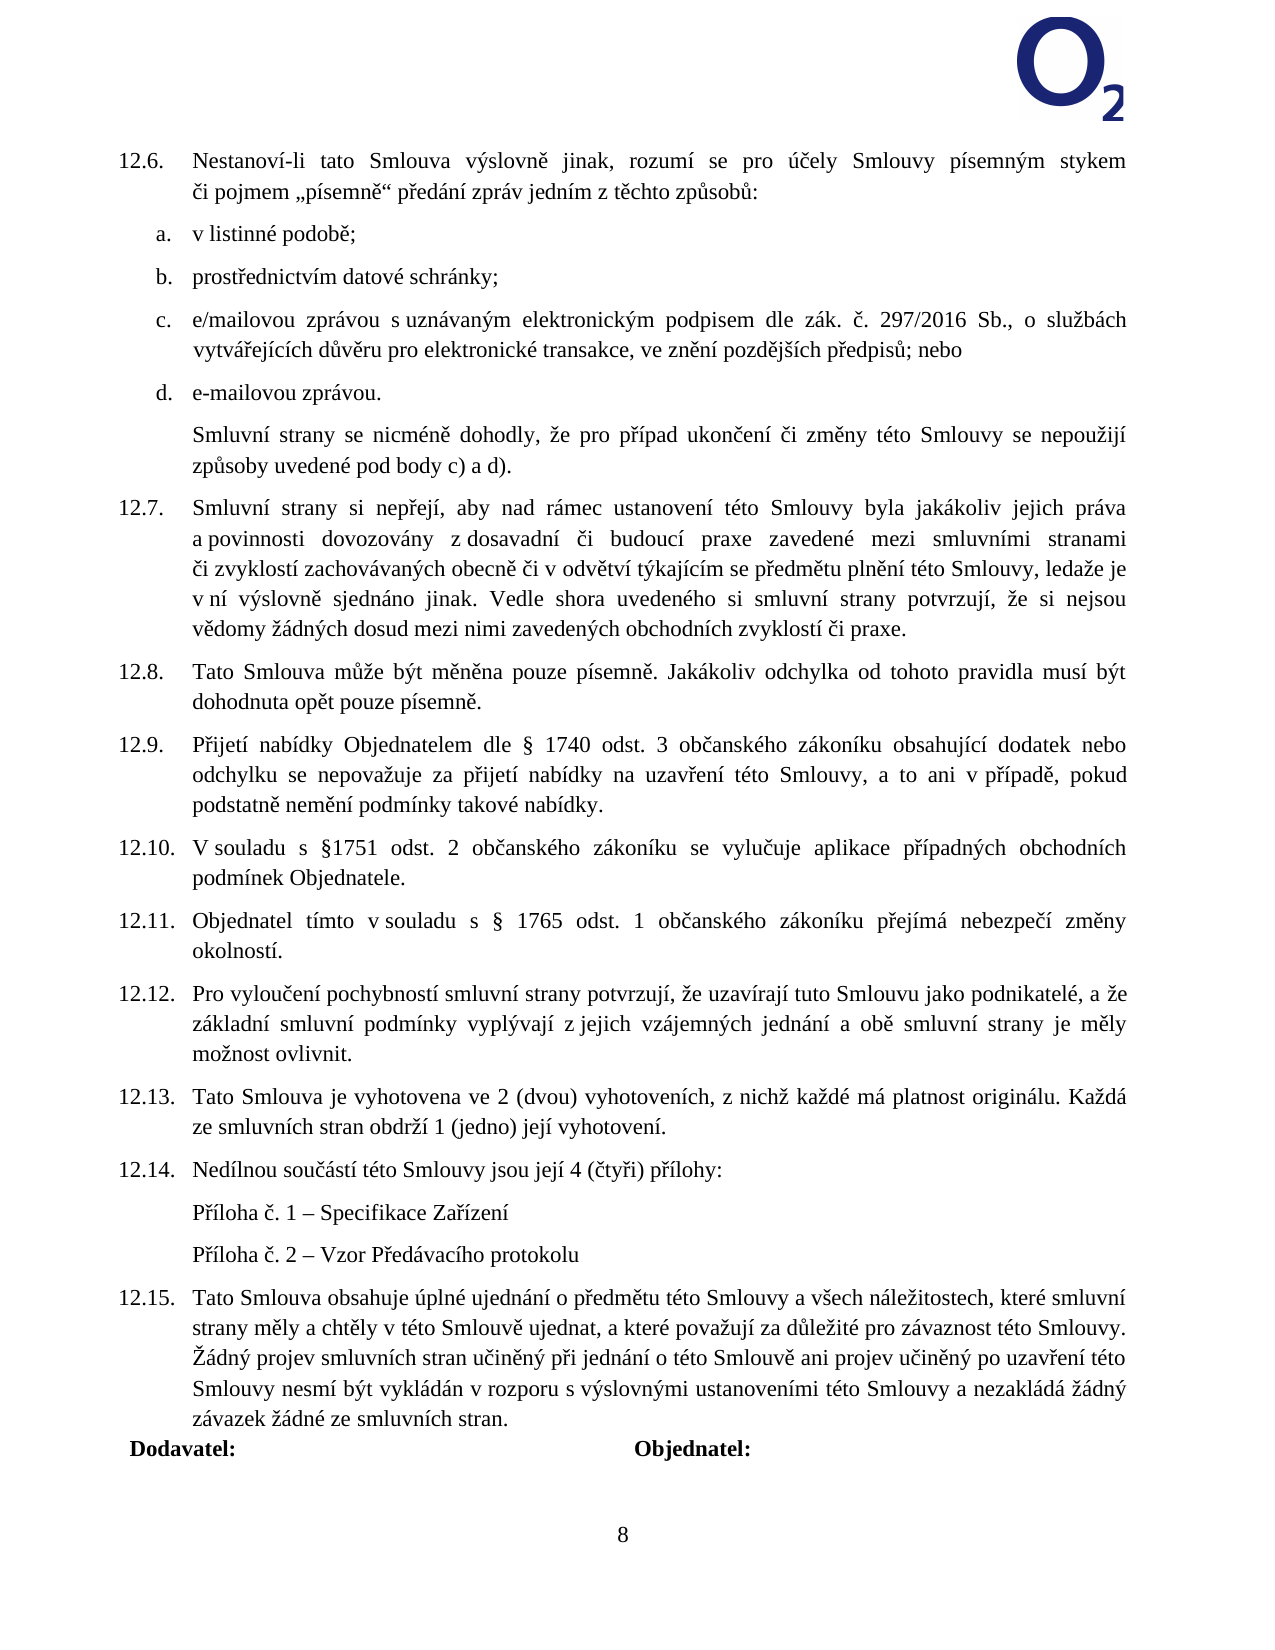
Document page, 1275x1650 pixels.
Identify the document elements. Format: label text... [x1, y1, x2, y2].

list prostřednictvím datové schránky; [156, 263, 1127, 289]
list Nestanoví-li tato Smlouva výslovně jinak, rozumí se pro účely Smlouvy písemným stykem či pojmem „písemně“ předání zpráv jedním z těchto způsobů: [118, 148, 1127, 204]
list Pro vyloučení pochybností smluvní strany potvrzují, že uzavírají tuto Smlouvu jako podnikatelé, a že základní smluvní podmínky vyplývají z jejich vzájemných jednání a obě smluvní strany je měly možnost ovlivnit. [118, 980, 1127, 1067]
table_header Dodavatel: [118, 1435, 623, 1479]
list v listinné podobě; [156, 221, 1127, 247]
picture [1017, 17, 1124, 121]
table_header Objednatel: [623, 1435, 1127, 1479]
text Smluvní strany se nicméně dohodly, že pro případ ukončení či změny této Smlouvy se nepoužijí způsoby uvedené pod body c) a d). [192, 422, 1127, 478]
text Příloha č. 2 – Vzor Předávacího protokolu [192, 1241, 1127, 1268]
list Tato Smlouva může být měněna pouze písemně. Jakákoliv odchylka od tohoto pravidla musí být dohodnuta opět pouze písemně. [118, 658, 1127, 714]
list V souladu s §1751 odst. 2 občanského zákoníku se vylučuje aplikace případných obchodních podmínek Objednatele. [118, 834, 1127, 891]
list Tato Smlouva je vyhotovena ve 2 (dvou) vyhotoveních, z nichž každé má platnost originálu. Každá ze smluvních stran obdrží 1 (jedno) její vyhotovení. [118, 1083, 1127, 1139]
list Nedílnou součástí této Smlouvy jsou její 4 (čtyři) přílohy: [118, 1156, 1127, 1182]
list Smluvní strany si nepřejí, aby nad rámec ustanovení této Smlouvy byla jakákoliv jejich práva a povinnosti dovozovány z dosavadní či budoucí praxe zavedené mezi smluvními stranami či zvyklostí zachovávaných obecně či v odvětví týkajícím se předmětu plnění této Smlouvy, ledaže je v ní výslovně sjednáno jinak. Vedle shora uvedeného si smluvní strany potvrzují, že si nejsou vědomy žádných dosud mezi nimi zavedených obchodních zvyklostí či praxe. [118, 494, 1127, 642]
text Příloha č. 1 – Specifikace Zařízení [192, 1199, 1127, 1225]
list Objednatel tímto v souladu s § 1765 odst. 1 občanského zákoníku přejímá nebezpečí změny okolností. [118, 907, 1127, 963]
list Přijetí nabídky Objednatelem dle § 1740 odst. 3 občanského zákoníku obsahující dodatek nebo odchylku se nepovažuje za přijetí nabídky na uzavření této Smlouvy, a to ani v případě, pokud podstatně nemění podmínky takové nabídky. [118, 731, 1127, 818]
list e-mailovou zprávou. [156, 379, 1127, 405]
list Tato Smlouva obsahuje úplné ujednání o předmětu této Smlouvy a všech náležitostech, které smluvní strany měly a chtěly v této Smlouvě ujednat, a které považují za důležité pro závaznost této Smlouvy. Žádný projev smluvních stran učiněný při jednání o této Smlouvě ani projev učiněný po uzavření této Smlouvy nesmí být vykládán v rozporu s výslovnými ustanoveními této Smlouvy a nezakládá žádný závazek žádné ze smluvních stran. [118, 1284, 1127, 1431]
list e/mailovou zprávou s uznávaným elektronickým podpisem dle zák. č. 297/2016 Sb., o službách vytvářejících důvěru pro elektronické transakce, ve znění pozdějších předpisů; nebo [156, 306, 1127, 362]
